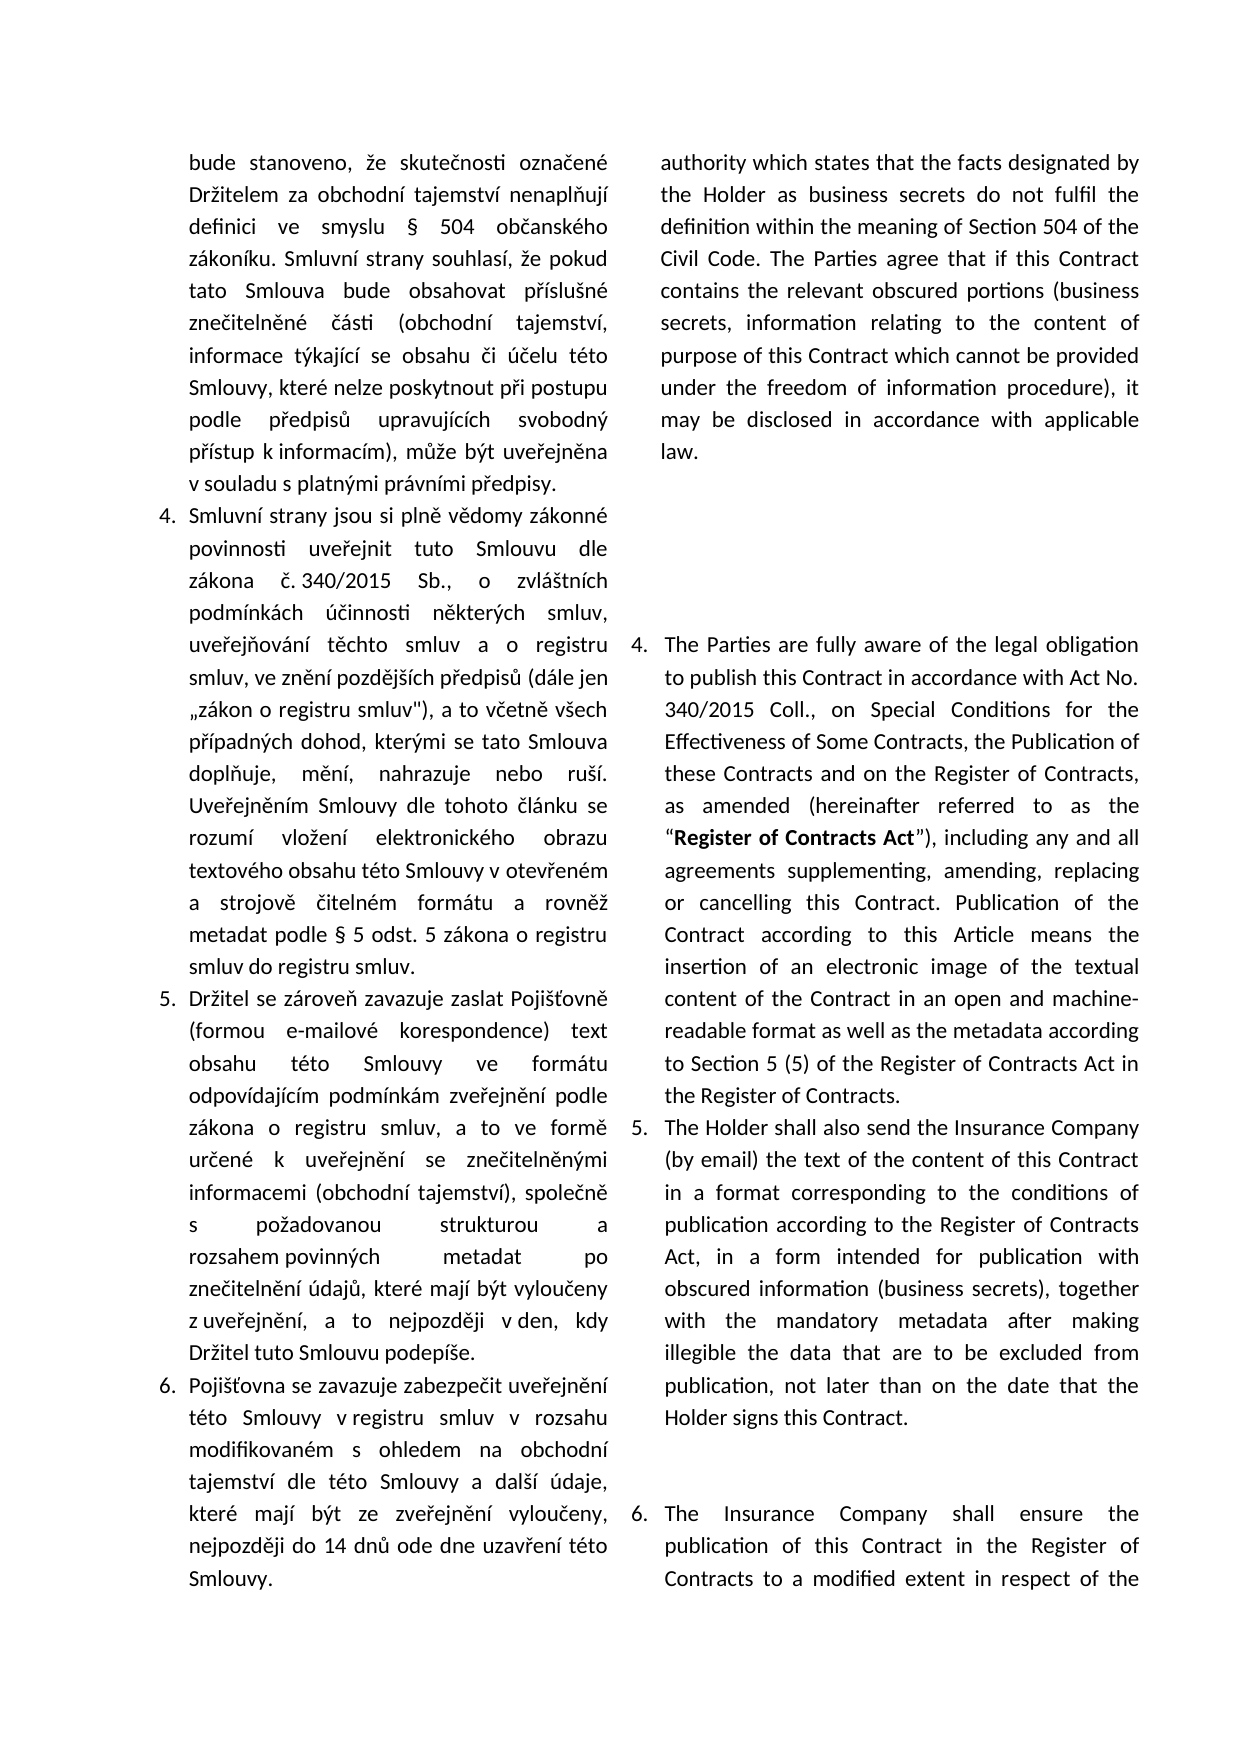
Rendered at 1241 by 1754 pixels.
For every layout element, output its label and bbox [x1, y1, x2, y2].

table_cell [148, 148, 619, 1595]
table_cell [620, 148, 1151, 1595]
